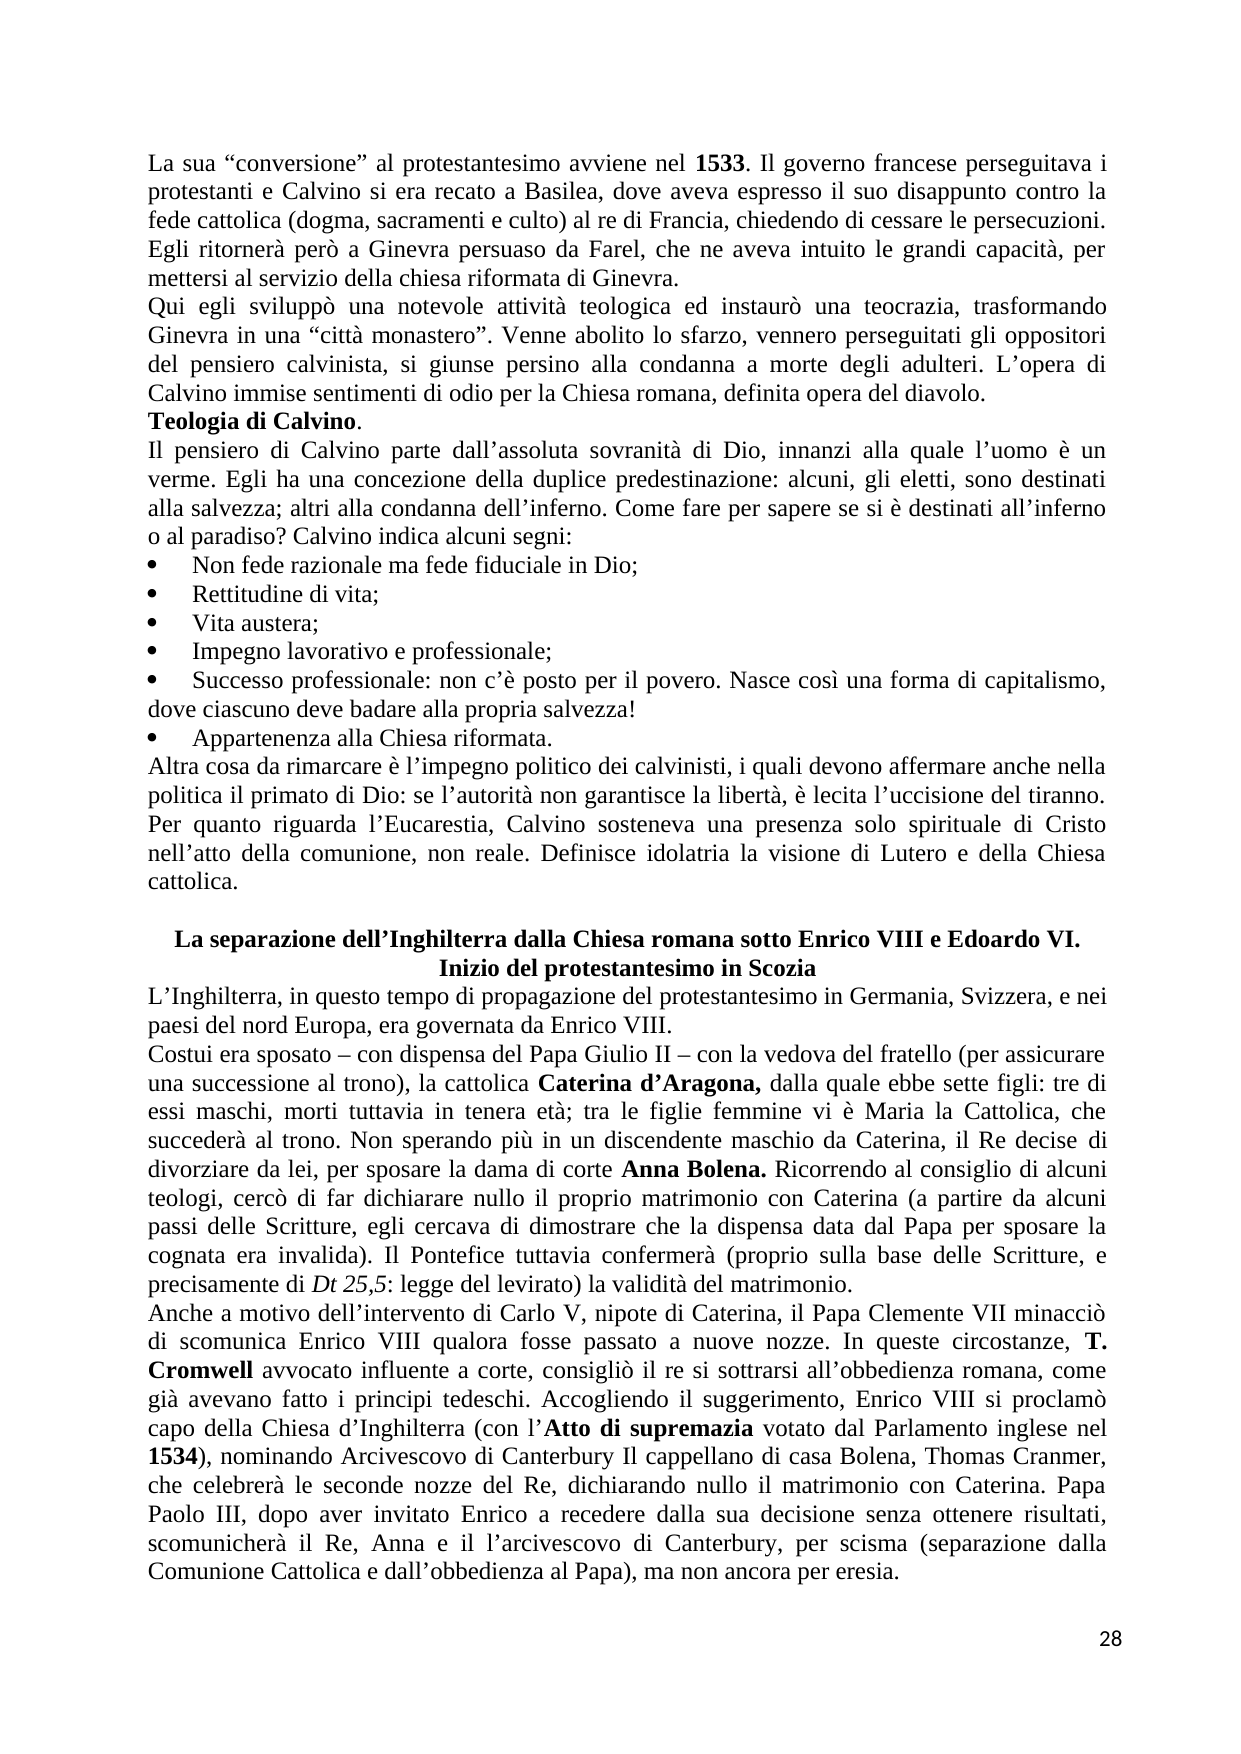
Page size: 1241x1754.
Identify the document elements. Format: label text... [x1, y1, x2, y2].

text Costui era sposato – con dispensa del Papa Giulio II – con la vedova del fratello (per assicurare una successione al trono), la cattolica Caterina d’Aragona, dalla quale ebbe sette figli: tre di essi maschi, morti tuttavia in tenera età; tra le figlie femmine vi è Maria la Cattolica, che succederà al trono. Non sperando più in un discendente maschio da Caterina, il Re decise di divorziare da lei, per sposare la dama di corte Anna Bolena. Ricorrendo al consiglio di alcuni teologi, cercò di far dichiarare nullo il proprio matrimonio con Caterina (a partire da alcuni passi delle Scritture, egli cercava di dimostrare che la dispensa data dal Papa per sposare la cognata era invalida). Il Pontefice tuttavia confermerà (proprio sulla base delle Scritture, e precisamente di Dt 25,5: legge del levirato) la validità del matrimonio. [148, 1039, 1107, 1298]
text La sua “conversione” al protestantesimo avviene nel 1533. Il governo francese perseguitava i protestanti e Calvino si era recato a Basilea, dove aveva espresso il suo disappunto contro la fede cattolica (dogma, sacramenti e culto) al re di Francia, chiedendo di cessare le persecuzioni. Egli ritornerà però a Ginevra persuaso da Farel, che ne aveva intuito le grandi capacità, per mettersi al servizio della chiesa riformata di Ginevra. [148, 148, 1107, 291]
list Successo professionale: non c’è posto per il povero. Nasce così una forma di capitalismo, dove ciascuno deve badare alla propria salvezza! [148, 665, 1107, 723]
text La separazione dell’Inghilterra dalla Chiesa romana sotto Enrico VIII e Edoardo VI. [148, 924, 1107, 953]
text Anche a motivo dell’intervento di Carlo V, nipote di Caterina, il Papa Clemente VII minacciò di scomunica Enrico VIII qualora fosse passato a nuove nozze. In queste circostanze, T. Cromwell avvocato influente a corte, consigliò il re si sottrarsi all’obbedienza romana, come già avevano fatto i principi tedeschi. Accogliendo il suggerimento, Enrico VIII si proclamò capo della Chiesa d’Inghilterra (con l’Atto di supremazia votato dal Parlamento inglese nel 1534), nominando Arcivescovo di Canterbury Il cappellano di casa Bolena, Thomas Cranmer, che celebrerà le seconde nozze del Re, dichiarando nullo il matrimonio con Caterina. Papa Paolo III, dopo aver invitato Enrico a recedere dalla sua decisione senza ottenere risultati, scomunicherà il Re, Anna e il l’arcivescovo di Canterbury, per scisma (separazione dalla Comunione Cattolica e dall’obbedienza al Papa), ma non ancora per eresia. [148, 1298, 1107, 1585]
text Teologia di Calvino. [148, 406, 1107, 435]
text L’Inghilterra, in questo tempo di propagazione del protestantesimo in Germania, Svizzera, e nei paesi del nord Europa, era governata da Enrico VIII. [148, 981, 1107, 1039]
text Qui egli sviluppò una notevole attività teologica ed instaurò una teocrazia, trasformando Ginevra in una “città monastero”. Venne abolito lo sfarzo, vennero perseguitati gli oppositori del pensiero calvinista, si giunse persino alla condanna a morte degli adulteri. L’opera di Calvino immise sentimenti di odio per la Chiesa romana, definita opera del diavolo. [148, 291, 1107, 406]
text Inizio del protestantesimo in Scozia [148, 953, 1107, 981]
list Vita austera; [148, 608, 1107, 636]
list Rettitudine di vita; [148, 579, 1107, 608]
list Impegno lavorativo e professionale; [148, 636, 1107, 665]
text Il pensiero di Calvino parte dall’assoluta sovranità di Dio, innanzi alla quale l’uomo è un verme. Egli ha una concezione della duplice predestinazione: alcuni, gli eletti, sono destinati alla salvezza; altri alla condanna dell’inferno. Come fare per sapere se si è destinati all’inferno o al paradiso? Calvino indica alcuni segni: [148, 435, 1107, 550]
list Appartenenza alla Chiesa riformata. [148, 723, 1107, 751]
text Altra cosa da rimarcare è l’impegno politico dei calvinisti, i quali devono affermare anche nella politica il primato di Dio: se l’autorità non garantisce la libertà, è lecita l’uccisione del tiranno. Per quanto riguarda l’Eucarestia, Calvino sosteneva una presenza solo spirituale di Cristo nell’atto della comunione, non reale. Definisce idolatria la visione di Lutero e della Chiesa cattolica. [148, 751, 1107, 895]
list Non fede razionale ma fede fiduciale in Dio; [148, 550, 1107, 579]
